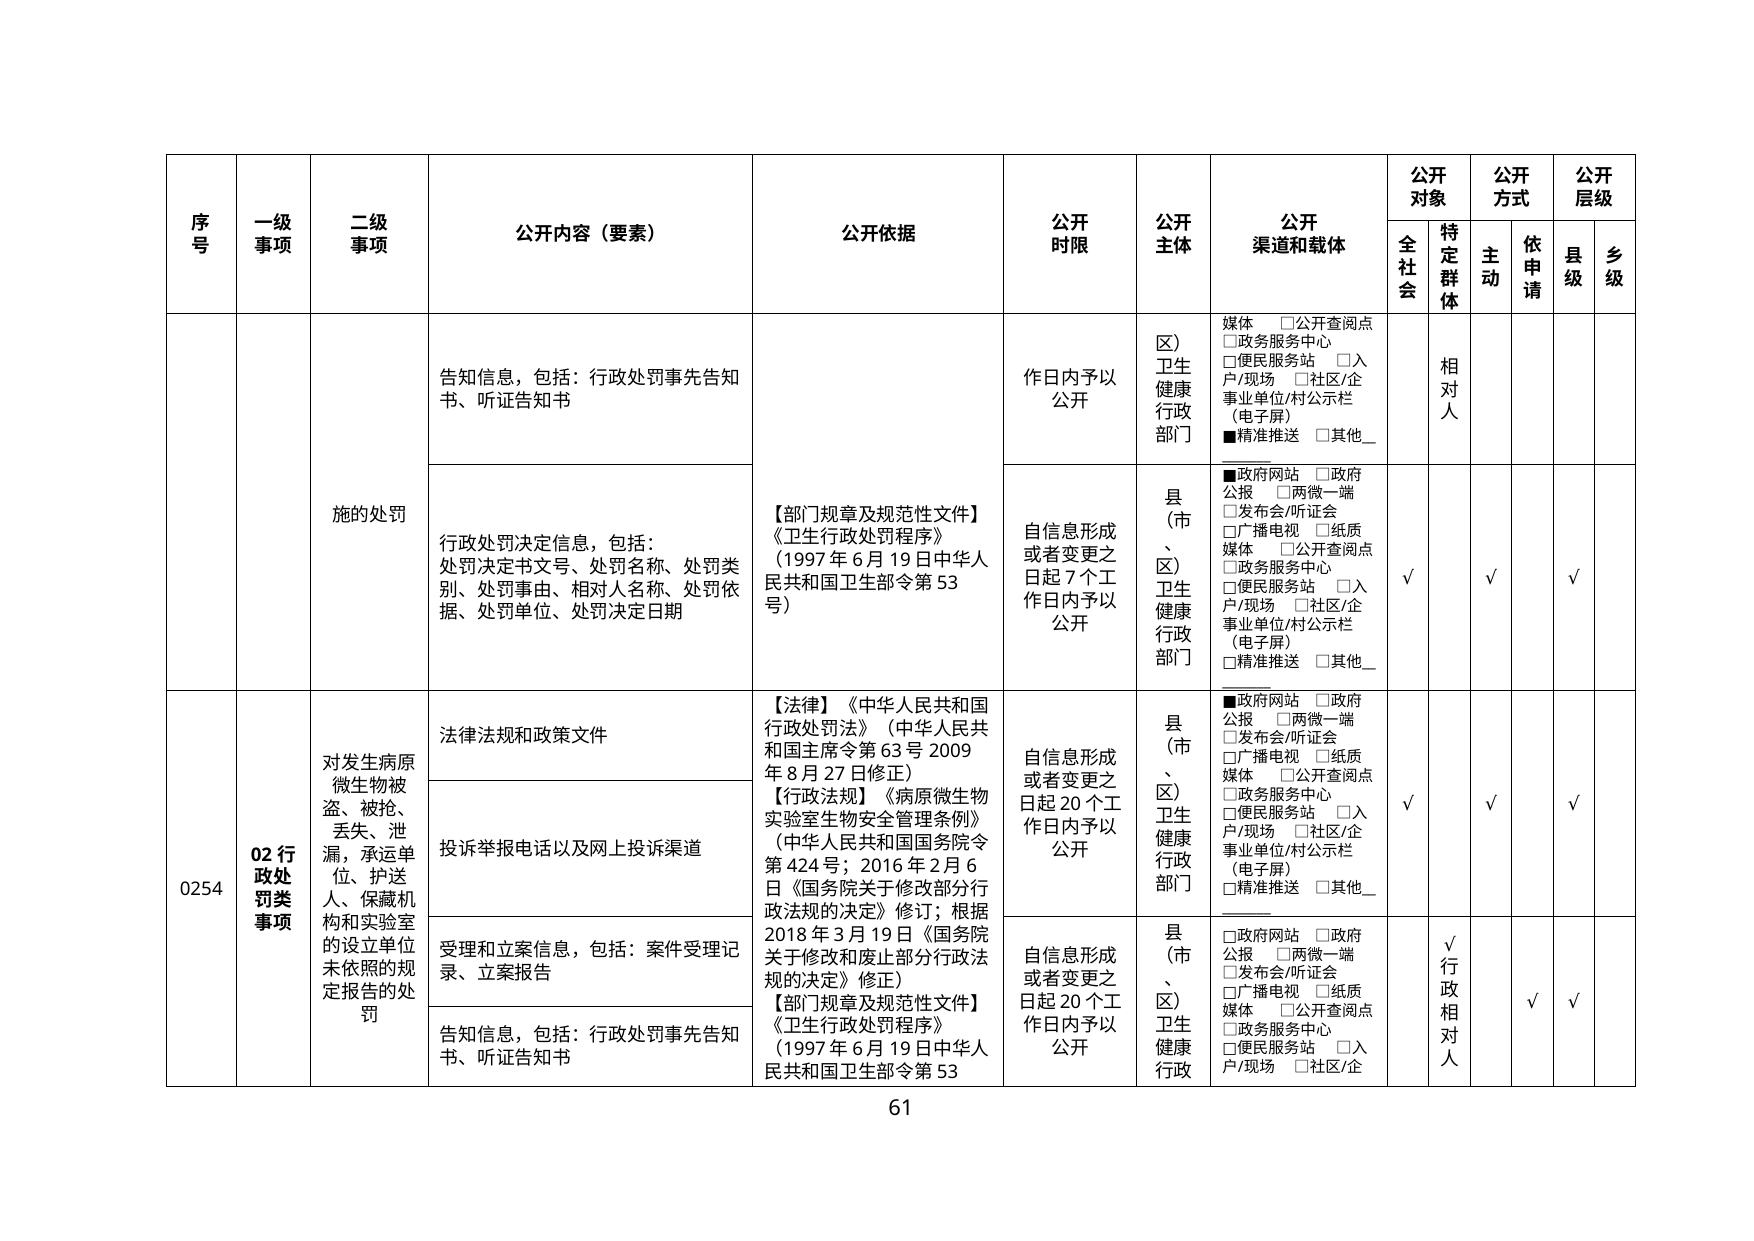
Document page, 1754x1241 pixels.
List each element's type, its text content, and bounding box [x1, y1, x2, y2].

table_cell 02 行政处罚类事项 [237, 691, 310, 1086]
table_header 公开 对象 [1388, 155, 1470, 220]
table_cell [1388, 917, 1428, 1086]
table_cell √ [1554, 465, 1594, 690]
table_cell √ [1388, 465, 1428, 690]
table_cell 特定群体 [1429, 221, 1470, 313]
table_cell 告知信息，包括：行政处罚事先告知书、听证告知书 [429, 314, 752, 464]
table_cell 【法律】《中华人民共和国行政处罚法》（中华人民共和国主席令第63号 2009年8月27日修正） 【行政法规】《病原微生物实验室生物安全管理条例》（中华人民共和国国务院令第424号；2016年2月6日《国务院关于修改部分行政法规的决定》修订；根据2018年3月19日《国务院关于修改和废止部分行政法规的决定》修正） 【部门规章及规范性文件】《卫生行政处罚程序》（1997年6月19日中华人民共和国卫生部令第53号） [753, 691, 1003, 1086]
table_cell [1512, 465, 1553, 690]
table_cell [1512, 691, 1553, 916]
table_cell 法律法规和政策文件 [429, 691, 752, 780]
table_cell √ [1388, 691, 1428, 916]
table_header 一级 事项 [237, 155, 310, 313]
table_cell 主动 [1471, 221, 1511, 313]
table_cell 0254 [167, 691, 236, 1086]
table_cell √ [1554, 691, 1594, 916]
table_header 公开内容（要素） [429, 155, 752, 313]
table_cell 县级 [1554, 221, 1594, 313]
table_cell √ 行政相对人 [1429, 917, 1470, 1086]
table_header 序 号 [167, 155, 236, 313]
table_cell √ [1554, 314, 1594, 464]
table_header 公开 渠道和载体 [1211, 155, 1387, 313]
table_cell [1595, 465, 1635, 690]
table_cell [1388, 314, 1428, 464]
table_cell 对发生病原微生物被盗、被抢、丢失、泄漏，承运单位、护送人、保藏机构和实验室的设立单位未依照的规定报告的处罚 [311, 691, 428, 1086]
table_cell 县（市、区）卫生健康行政部门 [1137, 917, 1210, 1086]
table_cell 自信息形成或者变更之日起20个工作日内予以公开 [1004, 691, 1136, 916]
table_cell 县（市、区）卫生健康行政部门 [1137, 314, 1210, 464]
table_cell 自信息形成或者变更之日起7个工作日内予以公开 [1004, 465, 1136, 690]
table_cell √ [1471, 691, 1511, 916]
table_header 公开 主体 [1137, 155, 1210, 313]
table_cell 县（市、区）卫生健康行政部门 [1137, 465, 1210, 690]
table_cell √ [1512, 314, 1553, 464]
table_cell [1471, 314, 1511, 464]
table_cell [1595, 314, 1635, 464]
table_cell 自信息形成或者变更之日起20个工作日内予以公开 [1004, 917, 1136, 1086]
table_header 二级 事项 [311, 155, 428, 313]
table_header 公开依据 [753, 155, 1003, 313]
table_cell [1595, 691, 1635, 916]
table_cell ■政府网站 □政府公报 □两微一端 □发布会/听证会 □广播电视 □纸质媒体 □公开查阅点 □政务服务中心 □便民服务站 □入户/现场 □社区/企事业单位/村公示栏（电子屏） □精准推送 □其他_________ [1211, 691, 1387, 916]
table_cell [1595, 917, 1635, 1086]
table_cell √ 行政相对人 [1429, 314, 1470, 464]
table_cell 依申请 [1512, 221, 1553, 313]
table_cell 县（市、区）卫生健康行政部门 [1137, 691, 1210, 916]
table_cell √ [1554, 917, 1594, 1086]
table_cell 全社会 [1388, 221, 1428, 313]
table_cell 投诉举报电话以及网上投诉渠道 [429, 781, 752, 916]
table_cell 乡级 [1595, 221, 1635, 313]
table_header 公开 时限 [1004, 155, 1136, 313]
table_cell [1429, 465, 1470, 690]
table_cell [1211, 314, 1387, 464]
table_cell 行政处罚决定信息，包括： 处罚决定书文号、处罚名称、处罚类别、处罚事由、相对人名称、处罚依据、处罚单位、处罚决定日期 [429, 465, 752, 690]
table_cell ■政府网站 □政府公报 □两微一端 □发布会/听证会 □广播电视 □纸质媒体 □公开查阅点 □政务服务中心 □便民服务站 □入户/现场 □社区/企事业单位/村公示栏（电子屏） □精准推送 □其他_________ [1211, 465, 1387, 690]
table_cell 受理和立案信息，包括：案件受理记录、立案报告 [429, 917, 752, 1006]
table_cell 自信息形成或者变更之日起20个工作日内予以公开 [1004, 314, 1136, 464]
table_header 公开 层级 [1554, 155, 1635, 220]
table_cell √ [1471, 465, 1511, 690]
table_header 公开 方式 [1471, 155, 1553, 220]
table_cell [1429, 691, 1470, 916]
table_cell √ [1512, 917, 1553, 1086]
table_cell □政府网站 □政府公报 □两微一端 □发布会/听证会 □广播电视 □纸质媒体 □公开查阅点 □政务服务中心 □便民服务站 □入户/现场 □社区/企事业单位/村公示栏（电子屏） ■精准推送 □其他_________ [1211, 917, 1387, 1086]
table_cell 告知信息，包括：行政处罚事先告知书、听证告知书 [429, 1007, 752, 1086]
table_cell [1471, 917, 1511, 1086]
